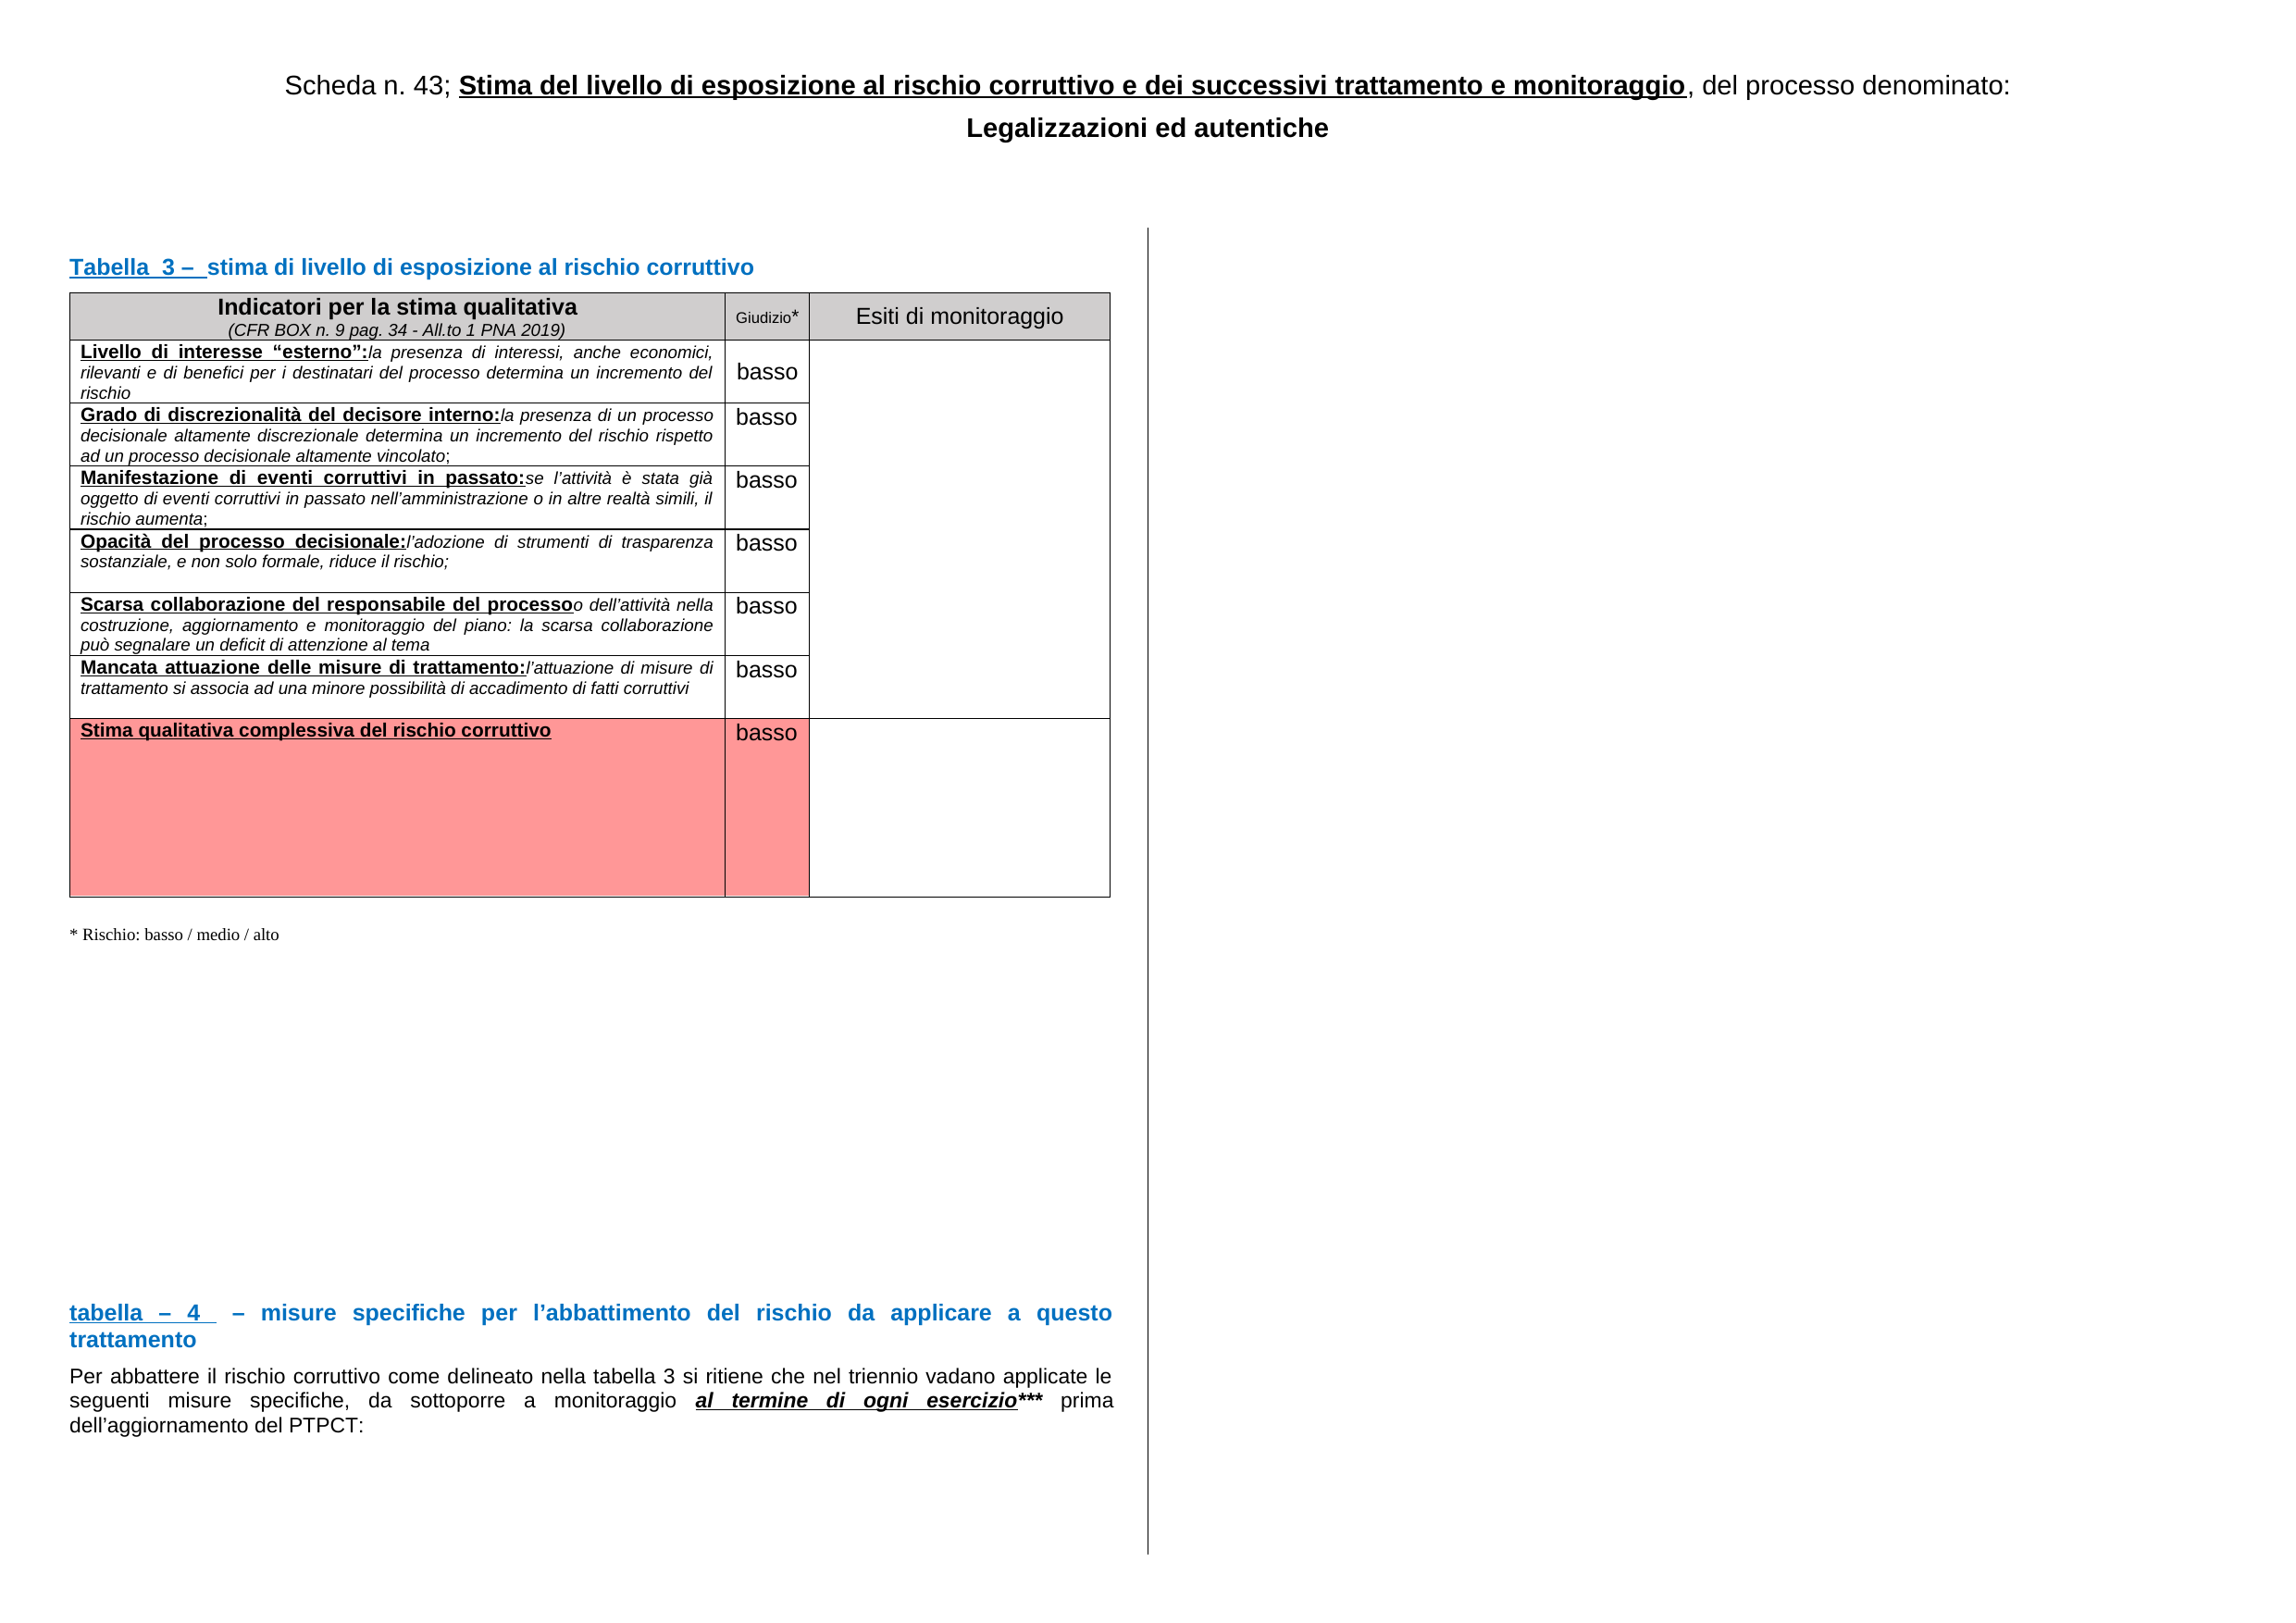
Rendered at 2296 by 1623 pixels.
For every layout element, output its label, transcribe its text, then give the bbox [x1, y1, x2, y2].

table_cell Scarsa collaborazione del responsabile del processoo dell’attività nella costruzione, aggiornamento e monitoraggio del piano: la scarsa collaborazione può segnalare un deficit di attenzione al tema [70, 593, 725, 655]
table_header Indicatori per la stima qualitativa (CFR BOX n. 9 pag. 34 - All.to 1 PNA 2019) [70, 293, 725, 340]
text Tabella 3 – stima di livello di esposizione al rischio corruttivo [69, 254, 1113, 280]
table_cell Opacità del processo decisionale:l’adozione di strumenti di trasparenza sostanziale, e non solo formale, riduce il rischio; [70, 530, 725, 591]
table_header Giudizio* [726, 293, 809, 340]
table_cell Stima qualitativa complessiva del rischio corruttivo [70, 719, 725, 896]
table_cell basso [726, 593, 809, 655]
table_cell Manifestazione di eventi corruttivi in passato:se l’attività è stata già oggetto di eventi corruttivi in passato nell’amministrazione o in altre realtà simili, il rischio aumenta; [70, 466, 725, 528]
text tabella – 4 – misure specifiche per l’abbattimento del rischio da applicare a questo trattamento [69, 1299, 1113, 1352]
table_cell Livello di interesse “esterno”:la presenza di interessi, anche economici, rilevanti e di benefici per i destinatari del processo determina un incremento del rischio [70, 341, 725, 403]
text Legalizzazioni ed autentiche [69, 112, 2226, 142]
table_cell Grado di discrezionalità del decisore interno:la presenza di un processo decisionale altamente discrezionale determina un incremento del rischio rispetto ad un processo decisionale altamente vincolato; [70, 403, 725, 465]
table_cell basso [726, 719, 809, 896]
table_cell basso [726, 656, 809, 718]
table_cell [810, 719, 1110, 896]
table_cell basso [726, 530, 809, 591]
table_header Esiti di monitoraggio [810, 293, 1110, 340]
table_cell Mancata attuazione delle misure di trattamento:l’attuazione di misure di trattamento si associa ad una minore possibilità di accadimento di fatti corruttivi [70, 656, 725, 718]
text * Rischio: basso / medio / alto [69, 924, 1113, 944]
table_cell basso [726, 341, 809, 403]
text Per abbattere il rischio corruttivo come delineato nella tabella 3 si ritiene che nel triennio vadano applicate le seguenti misure specifiche, da sottoporre a monitoraggio al termine di ogni esercizio*** prima dell’aggiornamento del PTPCT: [69, 1364, 1113, 1437]
text Scheda n. 43; Stima del livello di esposizione al rischio corruttivo e dei successivi trattamento e monitoraggio, del processo denominato: [69, 69, 2226, 100]
table_cell basso [726, 403, 809, 465]
table_cell basso [726, 466, 809, 528]
table_cell [810, 341, 1110, 718]
